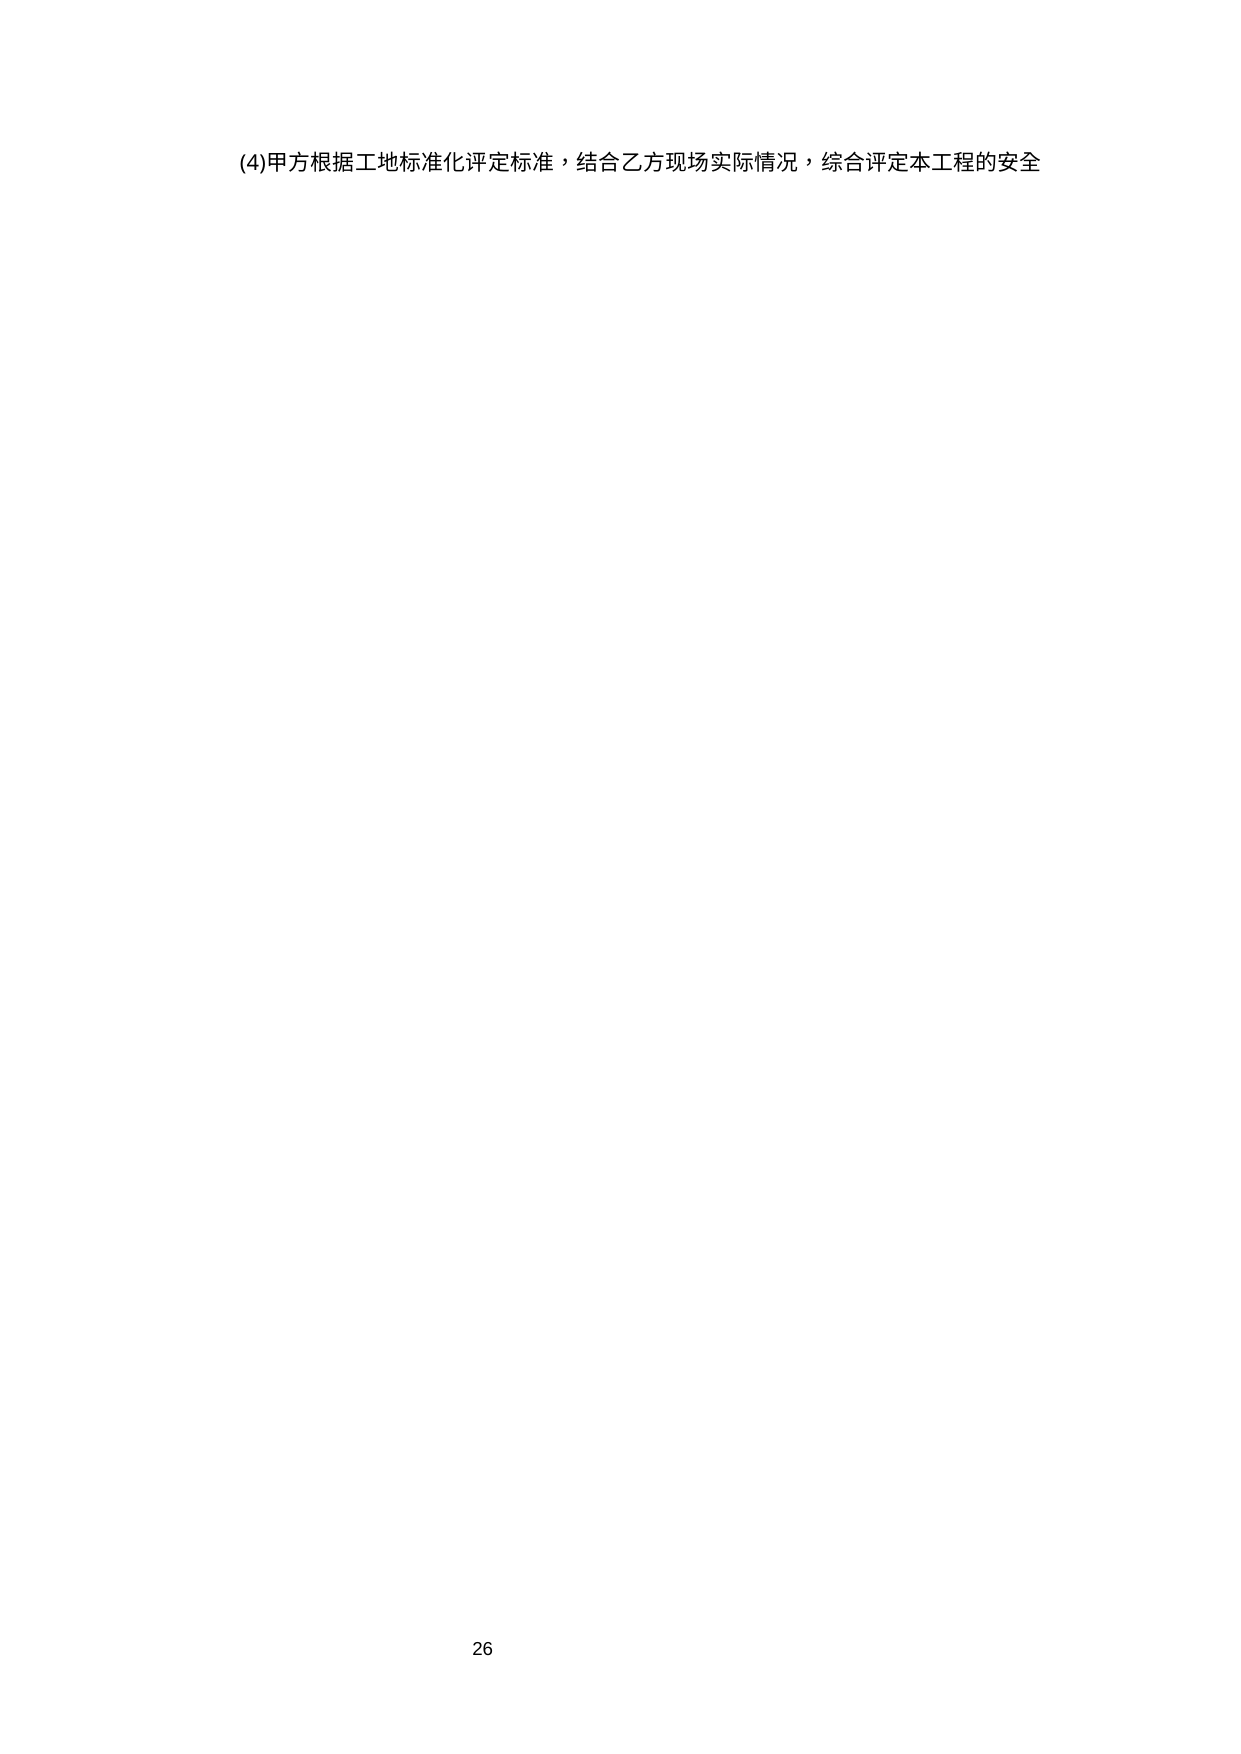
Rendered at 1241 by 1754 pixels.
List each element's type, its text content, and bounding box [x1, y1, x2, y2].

text (4)甲方根据工地标准化评定标准，结合乙方现场实际情况，综合评定本工程的安全 [239, 149, 1058, 176]
